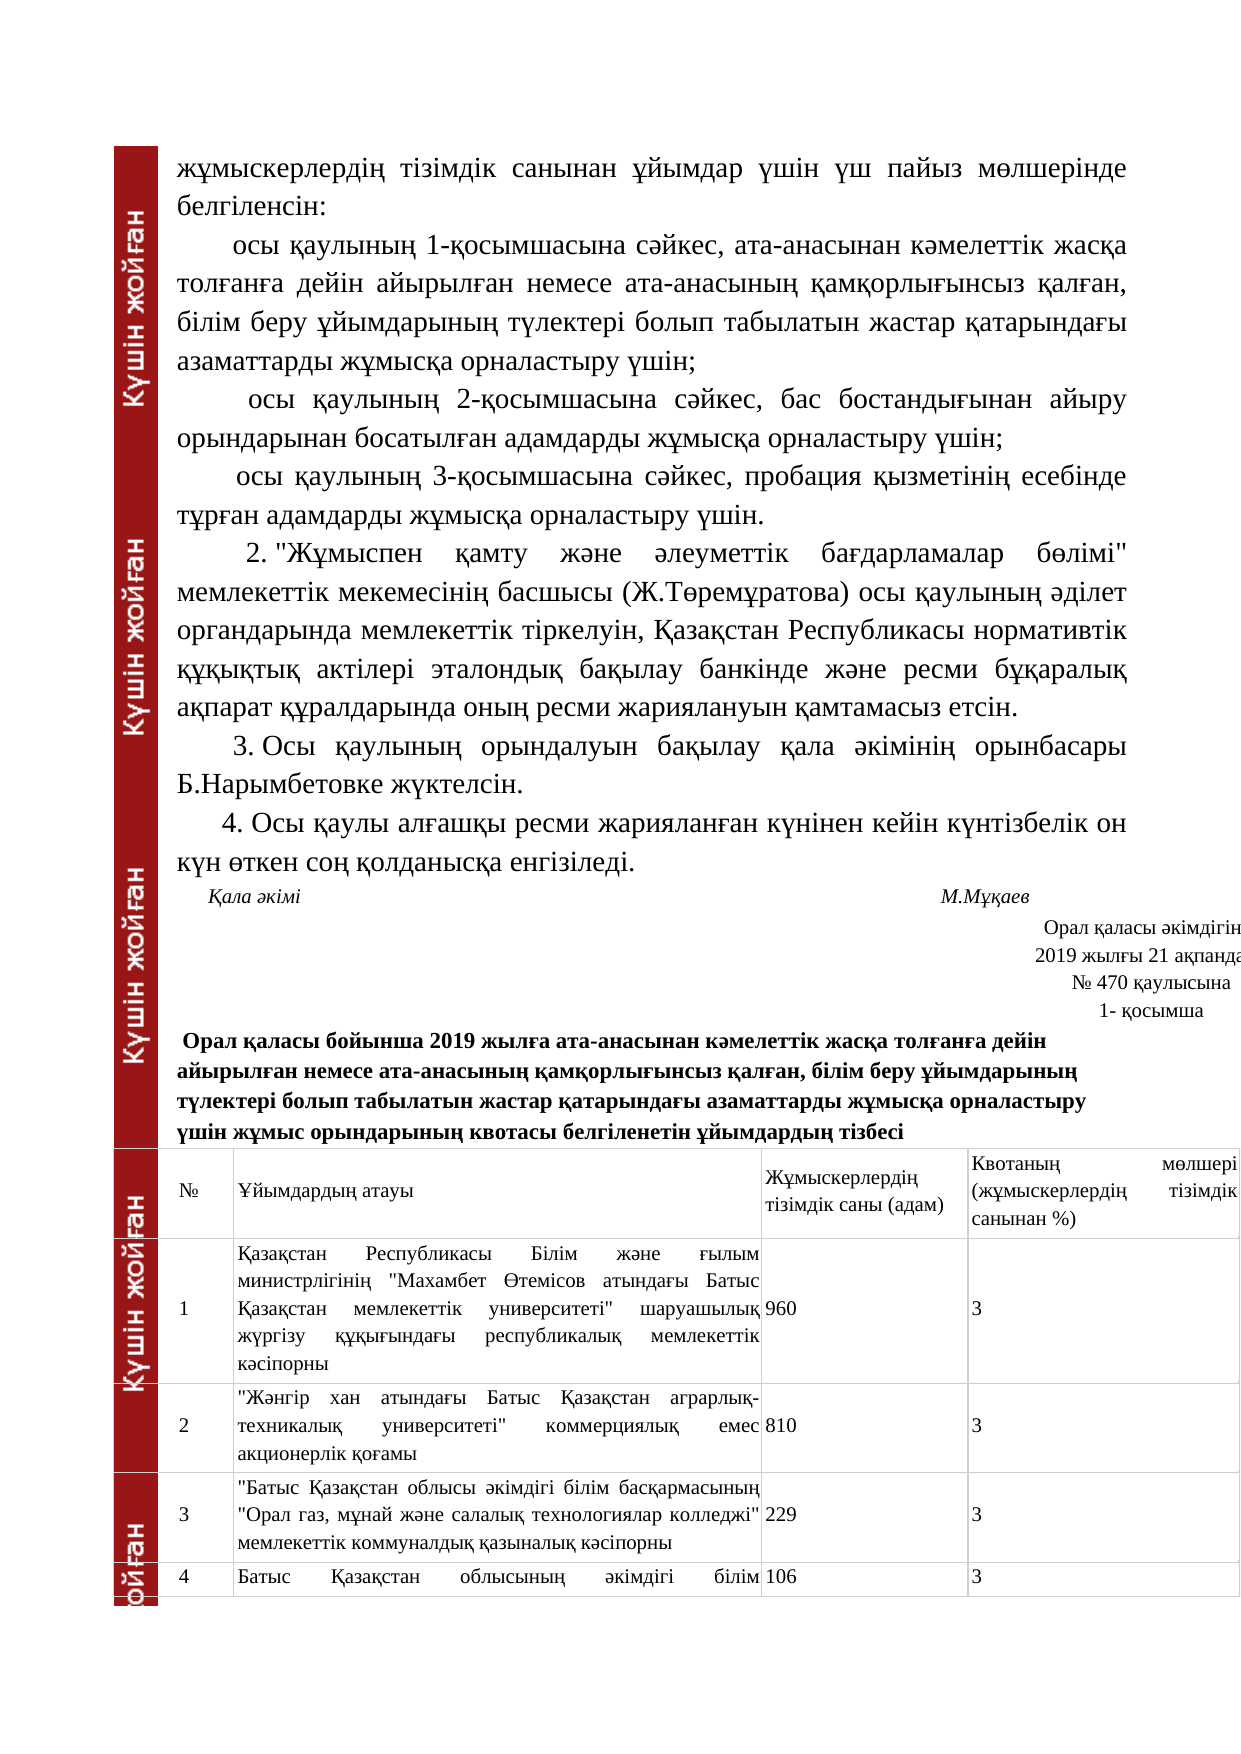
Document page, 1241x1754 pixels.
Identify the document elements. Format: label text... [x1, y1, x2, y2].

table_cell "Жәнгір хан атындағы Батыс Қазақстан аграрлық-техникалық университеті" коммерциялық емес акционерлік қоғамы [234, 1384, 761, 1472]
text Орал қаласы бойынша 2019 жылға ата-анасынан кәмелеттік жасқа толғанға дейін айырылған немесе ата-анасының қамқорлығынсыз қалған, білім беру ұйымдарының түлектері болып табылатын жастар қатарындағы азаматтарды жұмысқа орналастыру үшін жұмыс орындарының квотасы белгіленетін ұйымдардың тізбесі [112, 1027, 1128, 1144]
picture [114, 530, 158, 535]
text осы қаулының 3-қосымшасына сәйкес, пробация қызметінің есебінде тұрған адамдарды жұмысқа орналастыру үшін. [112, 458, 1128, 530]
picture [114, 1144, 158, 1148]
text осы қаулының 2-қосымшасына сәйкес, бас бостандығынан айыру орындарынан босатылған адамдарды жұмысқа орналастыру үшін; [112, 381, 1128, 453]
table_cell 3 [969, 1239, 1239, 1382]
table_cell 4 [114, 1563, 233, 1596]
text осы қаулының 1-қосымшасына сәйкес, ата-анасынан кәмелеттік жасқа толғанға дейін айырылған немесе ата-анасының қамқорлығынсыз қалған, білім беру ұйымдарының түлектері болып табылатын жастар қатарындағы азаматтарды жұмысқа орналастыру үшін; [112, 227, 1128, 376]
table_header М.Мұқаев [939, 882, 1240, 913]
table_cell 3 [114, 1473, 233, 1562]
picture [114, 376, 158, 381]
table_header Қала әкімі [101, 882, 939, 913]
picture [114, 222, 158, 227]
table_cell 810 [762, 1384, 967, 1472]
picture [114, 723, 158, 728]
text 4. Осы қаулы алғашқы ресми жарияланған күнінен кейін күнтізбелік он күн өткен соң қолданысқа енгізіледі. [112, 805, 1128, 877]
picture [114, 453, 158, 458]
table_header Ұйымдардың атауы [234, 1149, 761, 1238]
text 2. "Жұмыспен қамту және әлеуметтік бағдарламалар бөлімі" мемлекеттік мекемесінің басшысы (Ж.Төремұратова) осы қаулының әділет органдарында мемлекеттік тіркелуін, Қазақстан Республикасы нормативтік құқықтық актілері эталондық бақылау банкінде және ресми бұқаралық ақпарат құралдарында оның ресми жариялануын қамтамасыз етсін. [112, 535, 1128, 723]
table_header Квотаның мөлшері (жұмыскерлердің тізімдік санынан %) [969, 1149, 1239, 1238]
table_cell 106 [762, 1563, 967, 1596]
table_cell 3 [969, 1473, 1239, 1562]
table_header Жұмыскерлердің тізімдік саны (адам) [762, 1149, 967, 1238]
table_cell 3 [969, 1384, 1239, 1472]
table_cell Қазақстан Республикасы Білім және ғылым министрлігінің "Махамбет Өтемісов атындағы Батыс Қазақстан мемлекеттік университеті" шаруашылық жүргізу құқығындағы республикалық мемлекеттік кәсіпорны [234, 1239, 761, 1382]
picture [114, 146, 158, 150]
table_cell Батыс Қазақстан облысының әкімдігі білім басқармасының "А.Иманов атындағы жол- көлік колледжі" мемлекеттік коммуналдық қазыналық кәсіпорны [234, 1563, 761, 1596]
table_cell 2 [114, 1384, 233, 1472]
text 3. Осы қаулының орындалуын бақылау қала әкімінің орынбасары Б.Нарымбетовке жүктелсін. [112, 728, 1128, 800]
table_cell 3 [969, 1563, 1239, 1596]
table_cell "Батыс Қазақстан облысы әкімдігі білім басқармасының "Орал газ, мұнай және салалық технологиялар колледжі" мемлекеттік коммуналдық қазыналық кәсіпорны [234, 1473, 761, 1562]
table_header № [114, 1149, 233, 1238]
picture [114, 800, 158, 805]
table_header Орал қаласы әкімдігінің 2019 жылғы 21 ақпандағы № 470 қаулысына 1- қосымша [912, 913, 1240, 1027]
table_header [101, 913, 912, 1027]
table_cell 229 [762, 1473, 967, 1562]
picture [114, 1597, 158, 1606]
picture [114, 877, 158, 882]
table_cell 1 [114, 1239, 233, 1382]
table_cell 960 [762, 1239, 967, 1382]
